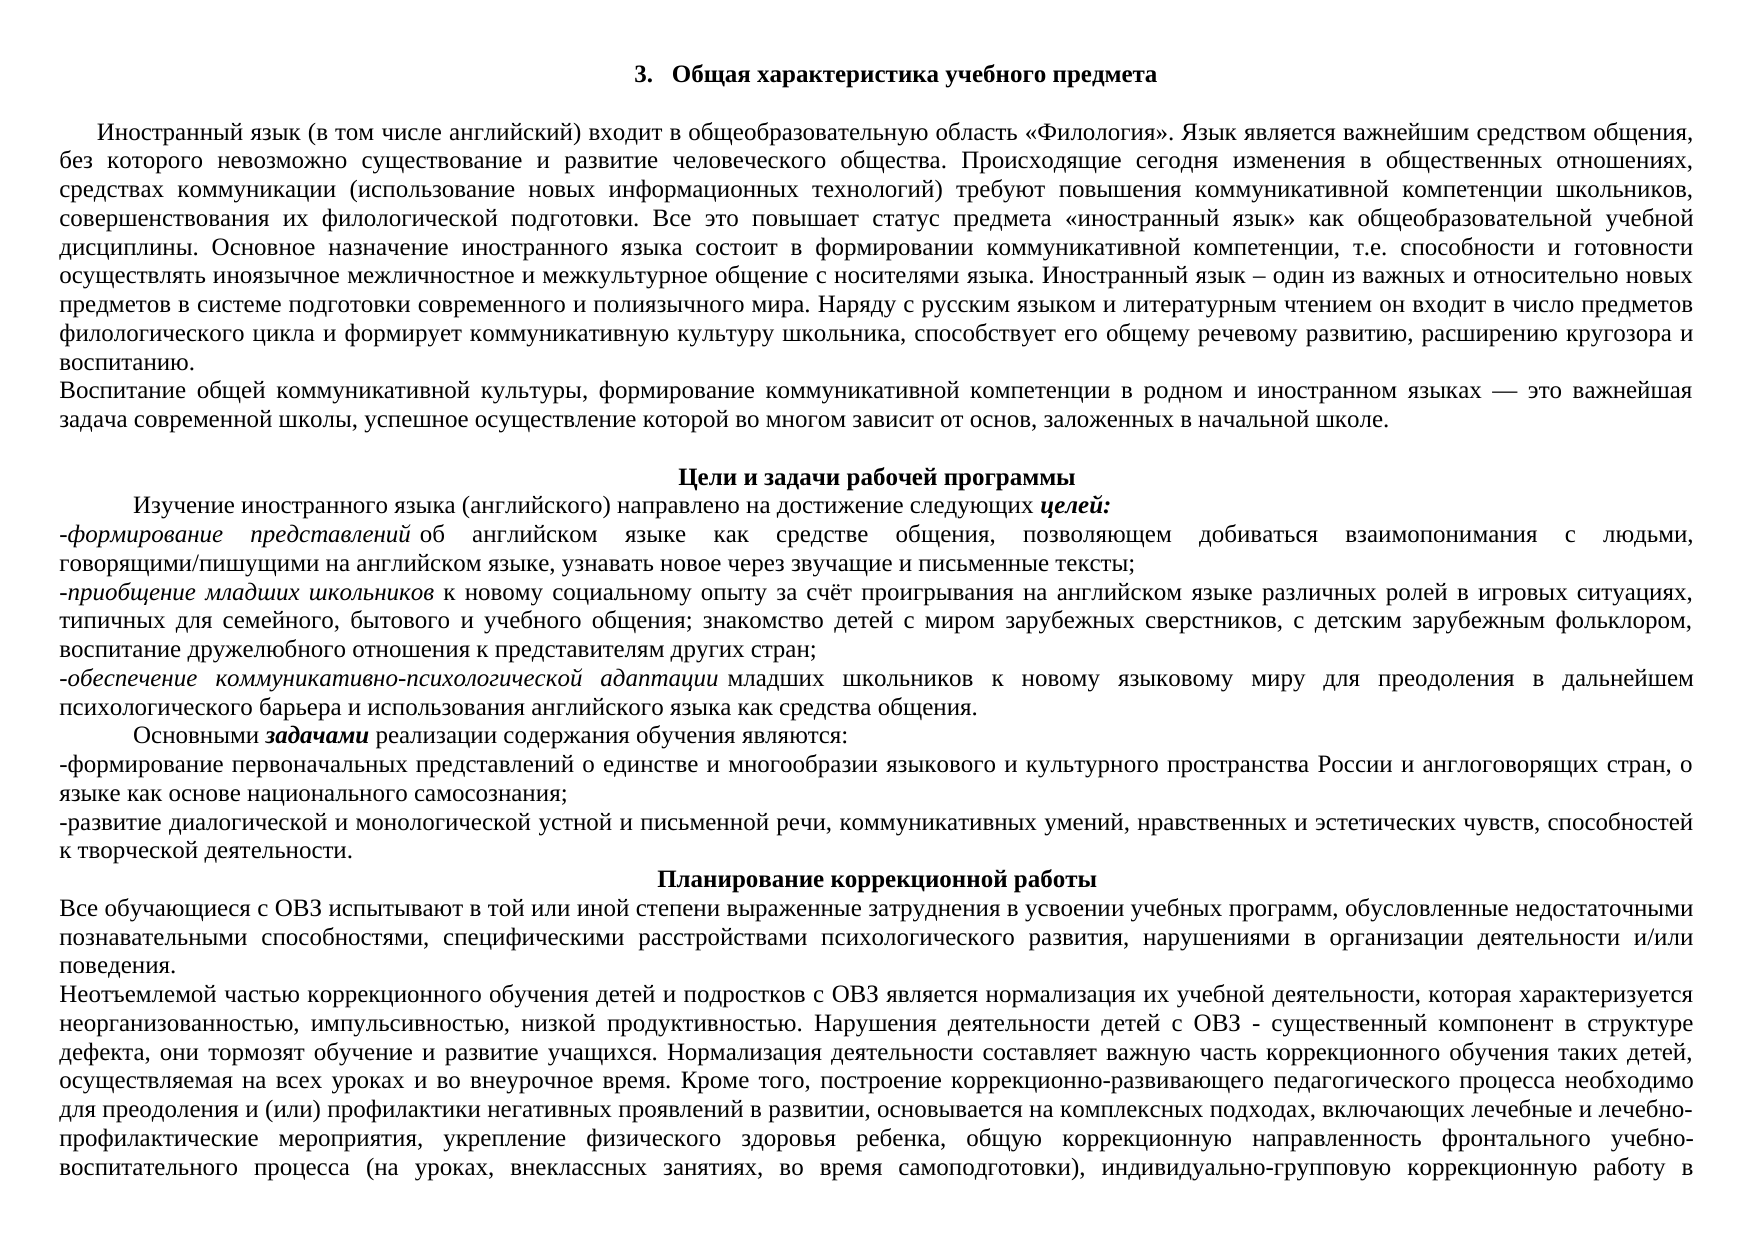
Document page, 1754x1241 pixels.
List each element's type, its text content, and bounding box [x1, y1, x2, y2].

text Все обучающиеся с ОВЗ испытывают в той или иной степени выраженные затруднения в усвоении учебных программ, обусловленные недостаточными познавательными способностями, специфическими расстройствами психологического развития, нарушениями в организации деятельности и/или поведения. [59, 893, 1695, 979]
text Цели и задачи рабочей программы [59, 462, 1695, 490]
text Планирование коррекционной работы [59, 864, 1695, 893]
text Иностранный язык (в том числе английский) входит в общеобразовательную область «Филология». Язык является важнейшим средством общения, без которого невозможно существование и развитие человеческого общества. Происходящие сегодня изменения в общественных отношениях, средствах коммуникации (использование новых информационных технологий) требуют повышения коммуникативной компетенции школьников, совершенствования их филологической подготовки. Все это повышает статус предмета «иностранный язык» как общеобразовательной учебной дисциплины. Основное назначение иностранного языка состоит в формировании коммуникативной компетенции, т.е. способности и готовности осуществлять иноязычное межличностное и межкультурное общение с носителями языка. Иностранный язык – один из важных и относительно новых предметов в системе подготовки современного и полиязычного мира. Наряду с русским языком и литературным чтением он входит в число предметов филологического цикла и формирует коммуникативную культуру школьника, способствует его общему речевому развитию, расширению кругозора и воспитанию. [59, 117, 1695, 375]
text Изучение иностранного языка (английского) направлено на достижение следующих целей: [59, 490, 1695, 519]
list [97, 59, 1695, 88]
text -формирование представлений об английском языке как средстве общения, позволяющем добиваться взаимопонимания с людьми, говорящими/пишущими на английском языке, узнавать новое через звучащие и письменные тексты; [59, 519, 1695, 577]
text Основными задачами реализации содержания обучения являются: [59, 720, 1695, 749]
text -формирование первоначальных представлений о единстве и многообразии языкового и культурного пространства России и англоговорящих стран, о языке как основе национального самосознания; [59, 749, 1695, 807]
text -обеспечение коммуникативно-психологической адаптации младших школьников к новому языковому миру для преодоления в дальнейшем психологического барьера и использования английского языка как средства общения. [59, 663, 1695, 720]
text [59, 979, 1695, 1180]
text -развитие диалогической и монологической устной и письменной речи, коммуникативных умений, нравственных и эстетических чувств, способностей к творческой деятельности. [59, 807, 1695, 864]
text Воспитание общей коммуникативной культуры, формирование коммуникативной компетенции в родном и иностранном языках — это важнейшая задача современной школы, успешное осуществление которой во многом зависит от основ, заложенных в начальной школе. [59, 375, 1695, 433]
text -приобщение младших школьников к новому социальному опыту за счёт проигрывания на английском языке различных ролей в игровых ситуациях, типичных для семейного, бытового и учебного общения; знакомство детей с миром зарубежных сверстников, с детским зарубежным фольклором, воспитание дружелюбного отношения к представителям других стран; [59, 577, 1695, 663]
